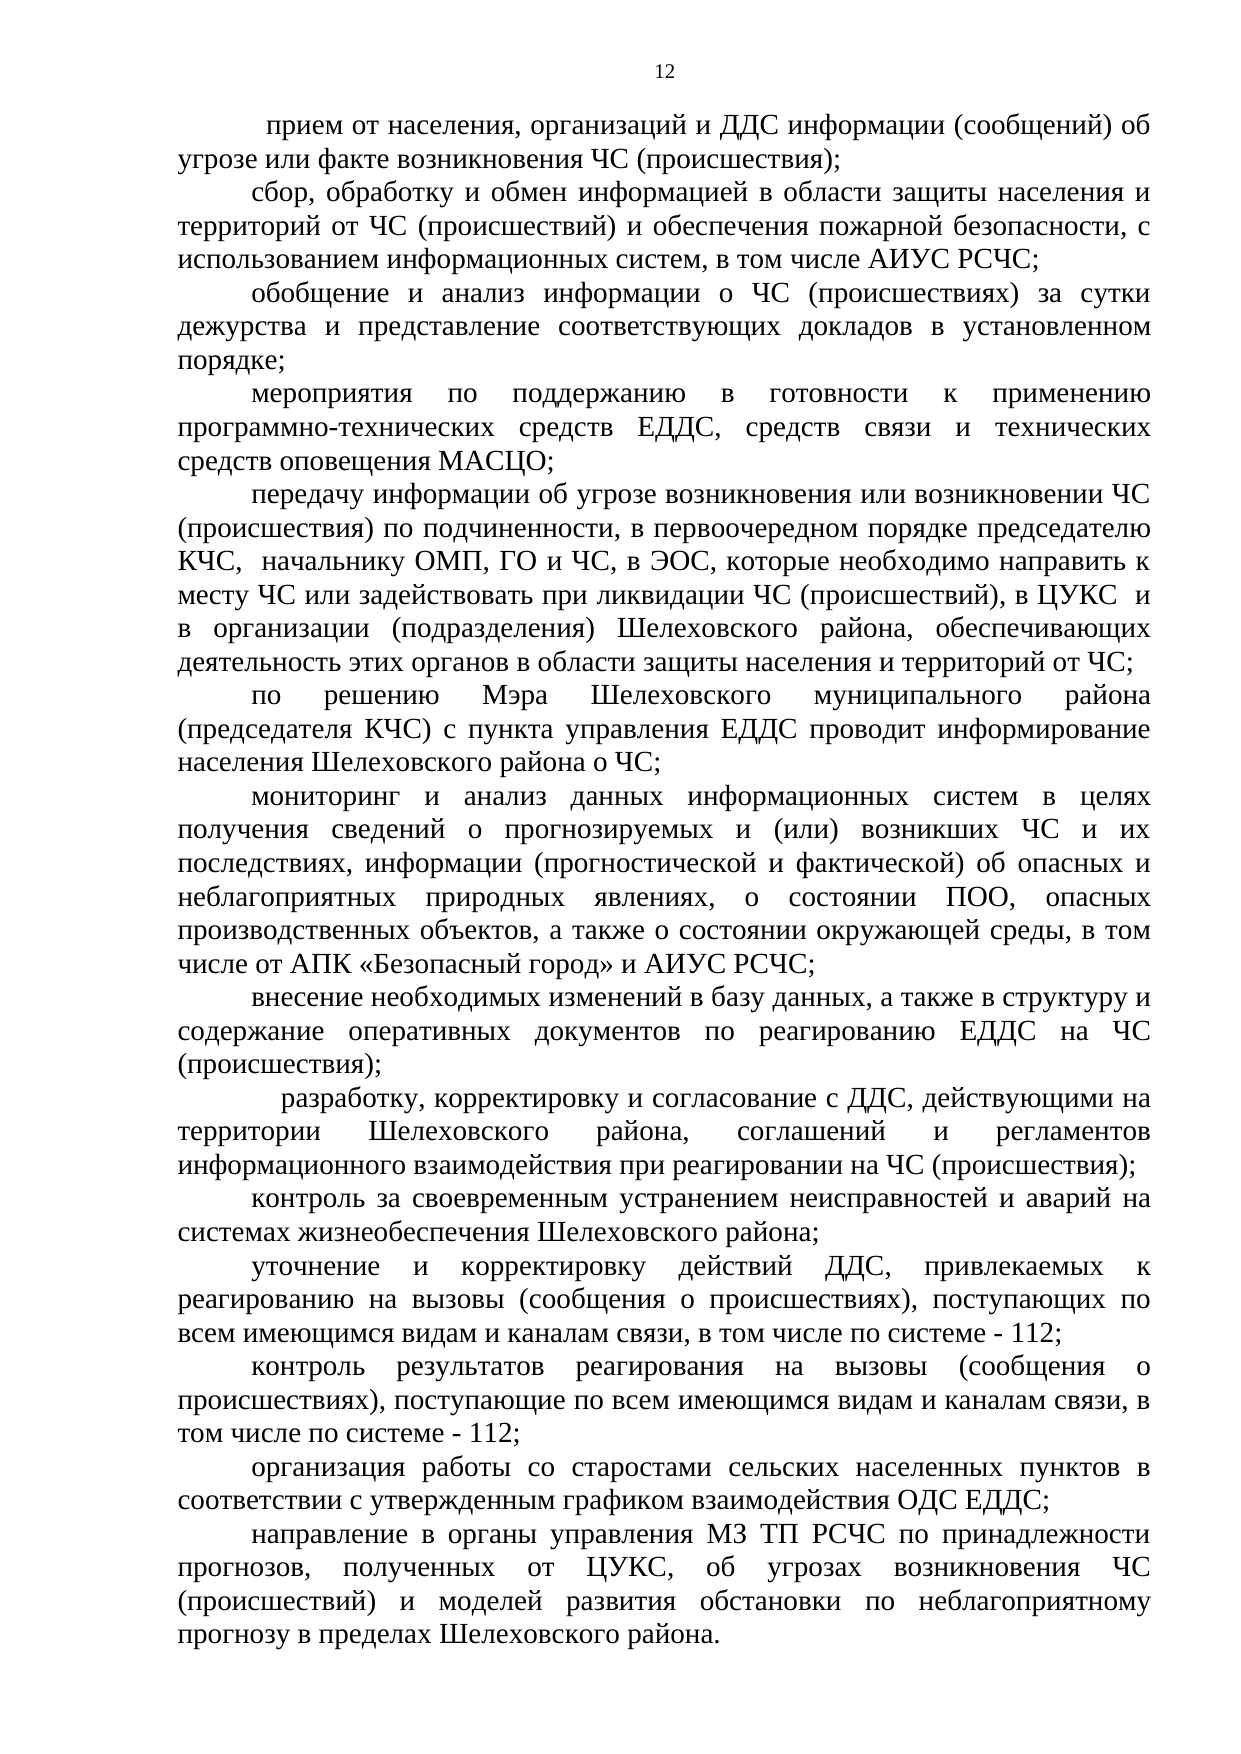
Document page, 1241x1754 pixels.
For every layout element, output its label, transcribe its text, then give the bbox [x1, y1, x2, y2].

text контроль результатов реагирования на вызовы (сообщения о происшествиях), поступающие по всем имеющимся видам и каналам связи, в том числе по системе - 112; [177, 1348, 1152, 1449]
text мониторинг и анализ данных информационных систем в целях получения сведений о прогнозируемых и (или) возникших ЧС и их последствиях, информации (прогностической и фактической) об опасных и неблагоприятных природных явлениях, о состоянии ПОО, опасных производственных объектов, а также о состоянии окружающей среды, в том числе от АПК «Безопасный город» и АИУС РСЧС; [177, 778, 1152, 979]
text по решению Мэра Шелеховского муниципального района (председателя КЧС) с пункта управления ЕДДС проводит информирование населения Шелеховского района о ЧС; [177, 677, 1152, 778]
text прием от населения, организаций и ДДС информации (сообщений) об угрозе или факте возникновения ЧС (происшествия); [177, 107, 1152, 174]
text направление в органы управления МЗ ТП РСЧС по принадлежности прогнозов, полученных от ЦУКС, об угрозах возникновения ЧС (происшествий) и моделей развития обстановки по неблагоприятному прогнозу в пределах Шелеховского района. [177, 1516, 1152, 1650]
text мероприятия по поддержанию в готовности к применению программно-технических средств ЕДДС, средств связи и технических средств оповещения МАСЦО; [177, 376, 1152, 476]
text организация работы со старостами сельских населенных пунктов в соответствии с утвержденным графиком взаимодействия ОДС ЕДДС; [177, 1449, 1152, 1516]
text передачу информации об угрозе возникновения или возникновении ЧС (происшествия) по подчиненности, в первоочередном порядке председателю КЧС, начальнику ОМП, ГО и ЧС, в ЭОС, которые необходимо направить к месту ЧС или задействовать при ликвидации ЧС (происшествий), в ЦУКС и в организации (подразделения) Шелеховского района, обеспечивающих деятельность этих органов в области защиты населения и территорий от ЧС; [177, 476, 1152, 677]
text уточнение и корректировку действий ДДС, привлекаемых к реагированию на вызовы (сообщения о происшествиях), поступающих по всем имеющимся видам и каналам связи, в том числе по системе - 112; [177, 1248, 1152, 1348]
text обобщение и анализ информации о ЧС (происшествиях) за сутки дежурства и представление соответствующих докладов в установленном порядке; [177, 275, 1152, 376]
text сбор, обработку и обмен информацией в области защиты населения и территорий от ЧС (происшествий) и обеспечения пожарной безопасности, с использованием информационных систем, в том числе АИУС РСЧС; [177, 174, 1152, 275]
text внесение необходимых изменений в базу данных, а также в структуру и содержание оперативных документов по реагированию ЕДДС на ЧС (происшествия); [177, 979, 1152, 1080]
text разработку, корректировку и согласование с ДДС, действующими на территории Шелеховского района, соглашений и регламентов информационного взаимодействия при реагировании на ЧС (происшествия); [177, 1080, 1152, 1181]
text контроль за своевременным устранением неисправностей и аварий на системах жизнеобеспечения Шелеховского района; [177, 1181, 1152, 1248]
